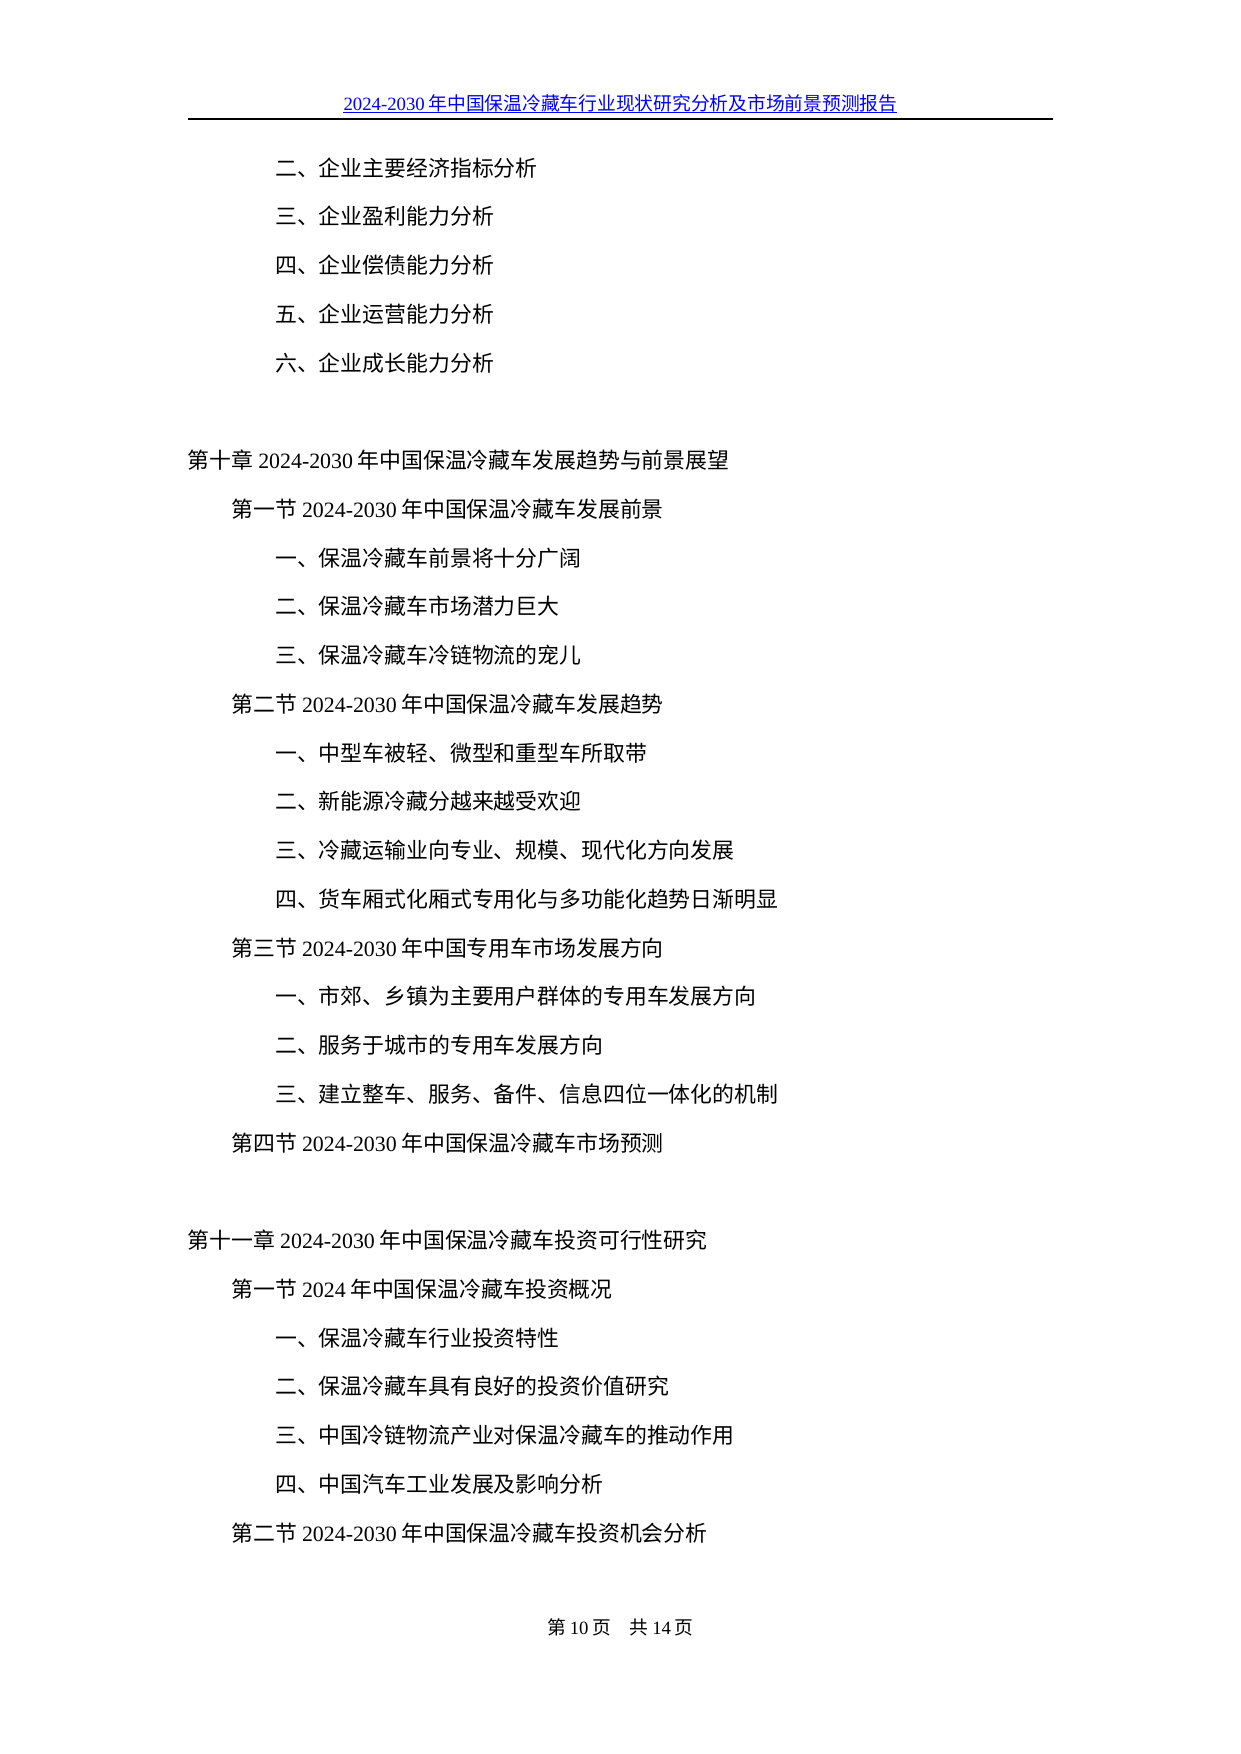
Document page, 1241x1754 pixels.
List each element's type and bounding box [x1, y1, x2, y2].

text [187, 150, 1053, 1548]
